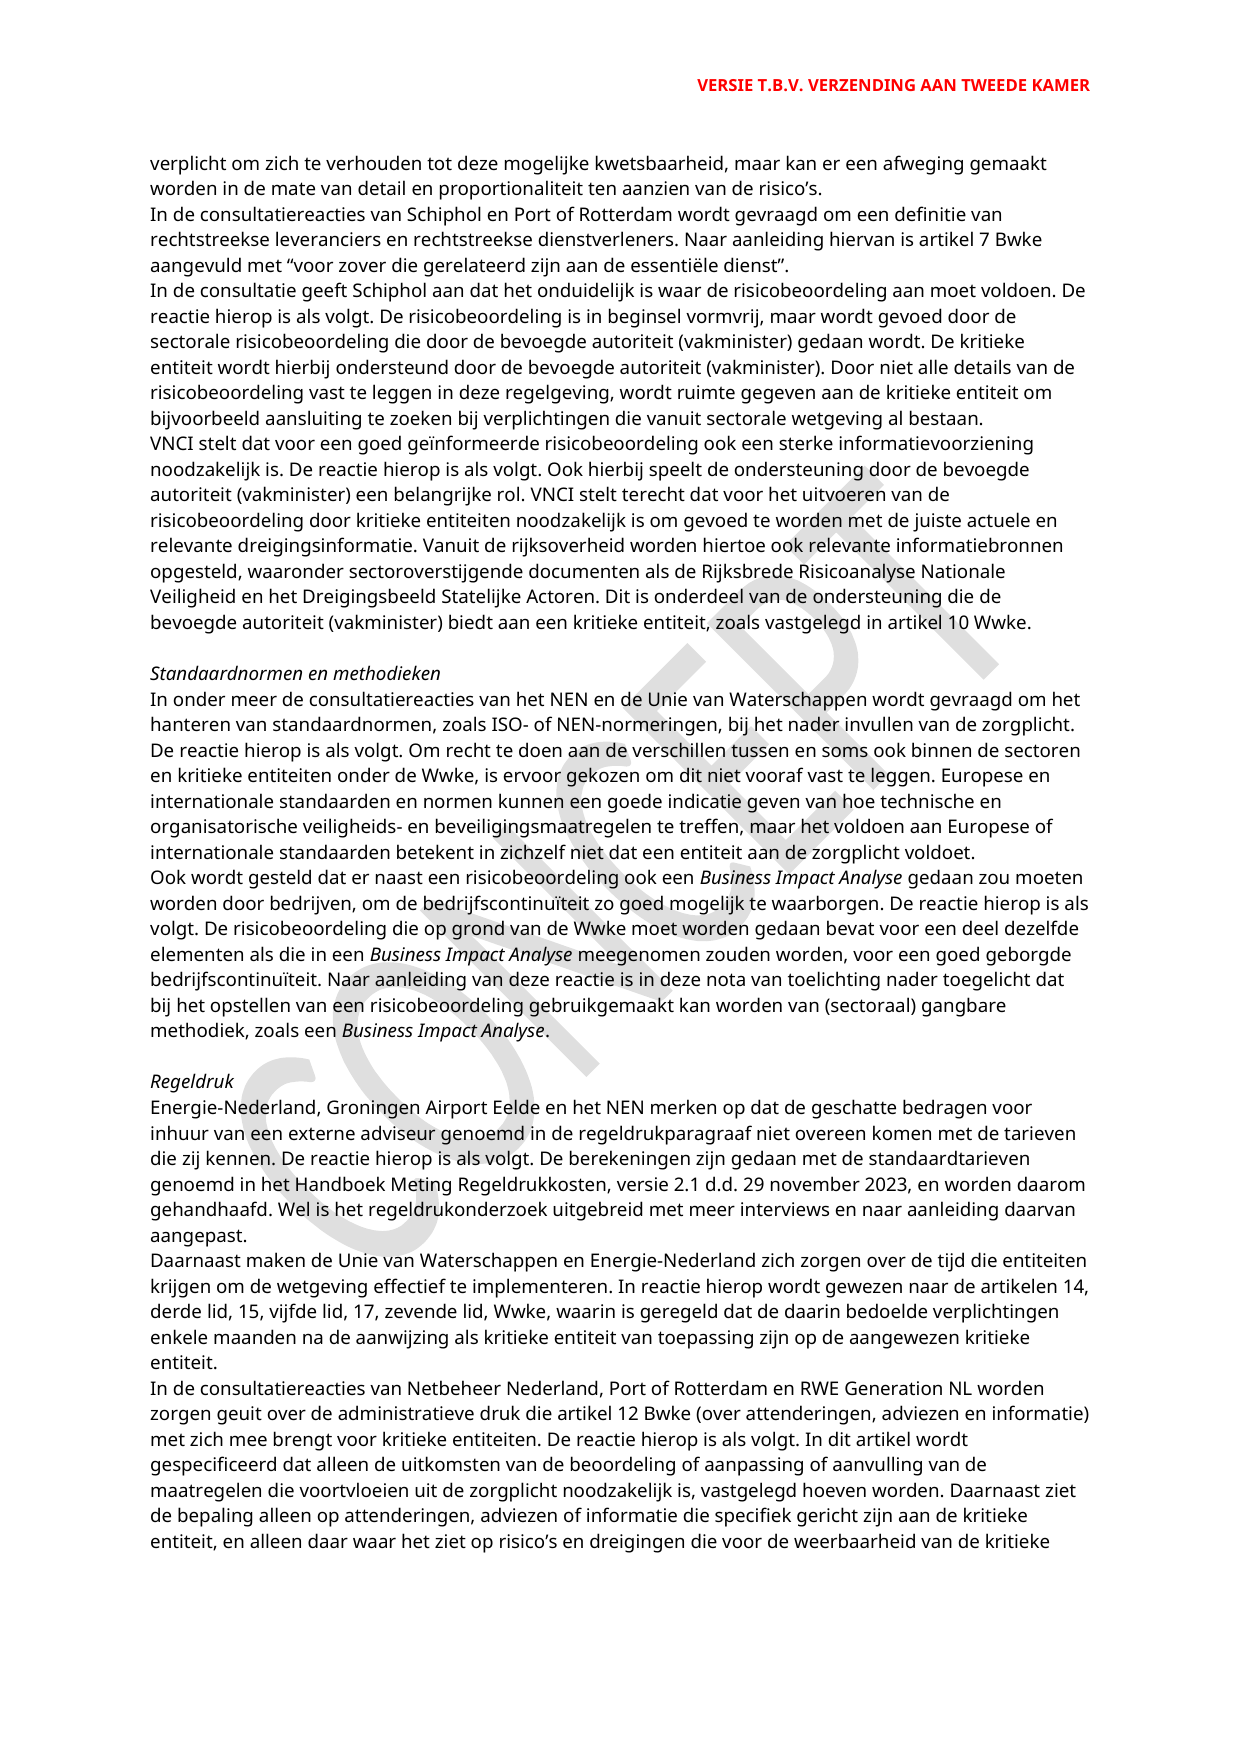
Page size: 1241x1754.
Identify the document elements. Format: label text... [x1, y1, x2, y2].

text In de consultatiereacties van Schiphol en Port of Rotterdam wordt gevraagd om een definitie van rechtstreekse leveranciers en rechtstreekse dienstverleners. Naar aanleiding hiervan is artikel 7 Bwke aangevuld met “voor zover die gerelateerd zijn aan de essentiële dienst”. [150, 201, 1090, 278]
text Ook wordt gesteld dat er naast een risicobeoordeling ook een Business Impact Analyse gedaan zou moeten worden door bedrijven, om de bedrijfscontinuïteit zo goed mogelijk te waarborgen. De reactie hierop is als volgt. De risicobeoordeling die op grond van de Wwke moet worden gedaan bevat voor een deel dezelfde elementen als die in een Business Impact Analyse meegenomen zouden worden, voor een goed geborgde bedrijfscontinuïteit. Naar aanleiding van deze reactie is in deze nota van toelichting nader toegelicht dat bij het opstellen van een risicobeoordeling gebruikgemaakt kan worden van (sectoraal) gangbare methodiek, zoals een Business Impact Analyse. [150, 864, 1090, 1043]
text VNCI stelt dat voor een goed geïnformeerde risicobeoordeling ook een sterke informatievoorziening noodzakelijk is. De reactie hierop is als volgt. Ook hierbij speelt de ondersteuning door de bevoegde autoriteit (vakminister) een belangrijke rol. VNCI stelt terecht dat voor het uitvoeren van de risicobeoordeling door kritieke entiteiten noodzakelijk is om gevoed te worden met de juiste actuele en relevante dreigingsinformatie. Vanuit de rijksoverheid worden hiertoe ook relevante informatiebronnen opgesteld, waaronder sectoroverstijgende documenten als de Rijksbrede Risicoanalyse Nationale Veiligheid en het Dreigingsbeeld Statelijke Actoren. Dit is onderdeel van de ondersteuning die de bevoegde autoriteit (vakminister) biedt aan een kritieke entiteit, zoals vastgelegd in artikel 10 Wwke. [150, 431, 1090, 635]
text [150, 150, 1090, 201]
text In de consultatie geeft Schiphol aan dat het onduidelijk is waar de risicobeoordeling aan moet voldoen. De reactie hierop is als volgt. De risicobeoordeling is in beginsel vormvrij, maar wordt gevoed door de sectorale risicobeoordeling die door de bevoegde autoriteit (vakminister) gedaan wordt. De kritieke entiteit wordt hierbij ondersteund door de bevoegde autoriteit (vakminister). Door niet alle details van de risicobeoordeling vast te leggen in deze regelgeving, wordt ruimte gegeven aan de kritieke entiteit om bijvoorbeeld aansluiting te zoeken bij verplichtingen die vanuit sectorale wetgeving al bestaan. [150, 278, 1090, 431]
text Energie-Nederland, Groningen Airport Eelde en het NEN merken op dat de geschatte bedragen voor inhuur van een externe adviseur genoemd in de regeldrukparagraaf niet overeen komen met de tarieven die zij kennen. De reactie hierop is als volgt. De berekeningen zijn gedaan met de standaardtarieven genoemd in het Handboek Meting Regeldrukkosten, versie 2.1 d.d. 29 november 2023, en worden daarom gehandhaafd. Wel is het regeldrukonderzoek uitgebreid met meer interviews en naar aanleiding daarvan aangepast. [150, 1094, 1090, 1247]
text In onder meer de consultatiereacties van het NEN en de Unie van Waterschappen wordt gevraagd om het hanteren van standaardnormen, zoals ISO- of NEN-normeringen, bij het nader invullen van de zorgplicht. De reactie hierop is als volgt. Om recht te doen aan de verschillen tussen en soms ook binnen de sectoren en kritieke entiteiten onder de Wwke, is ervoor gekozen om dit niet vooraf vast te leggen. Europese en internationale standaarden en normen kunnen een goede indicatie geven van hoe technische en organisatorische veiligheids- en beveiligingsmaatregelen te treffen, maar het voldoen aan Europese of internationale standaarden betekent in zichzelf niet dat een entiteit aan de zorgplicht voldoet. [150, 686, 1090, 864]
text Daarnaast maken de Unie van Waterschappen en Energie-Nederland zich zorgen over de tijd die entiteiten krijgen om de wetgeving effectief te implementeren. In reactie hierop wordt gewezen naar de artikelen 14, derde lid, 15, vijfde lid, 17, zevende lid, Wwke, waarin is geregeld dat de daarin bedoelde verplichtingen enkele maanden na de aanwijzing als kritieke entiteit van toepassing zijn op de aangewezen kritieke entiteit. [150, 1247, 1090, 1375]
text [150, 1375, 1090, 1554]
text Regeldruk [150, 1069, 1090, 1094]
text Standaardnormen en methodieken [150, 660, 1090, 686]
